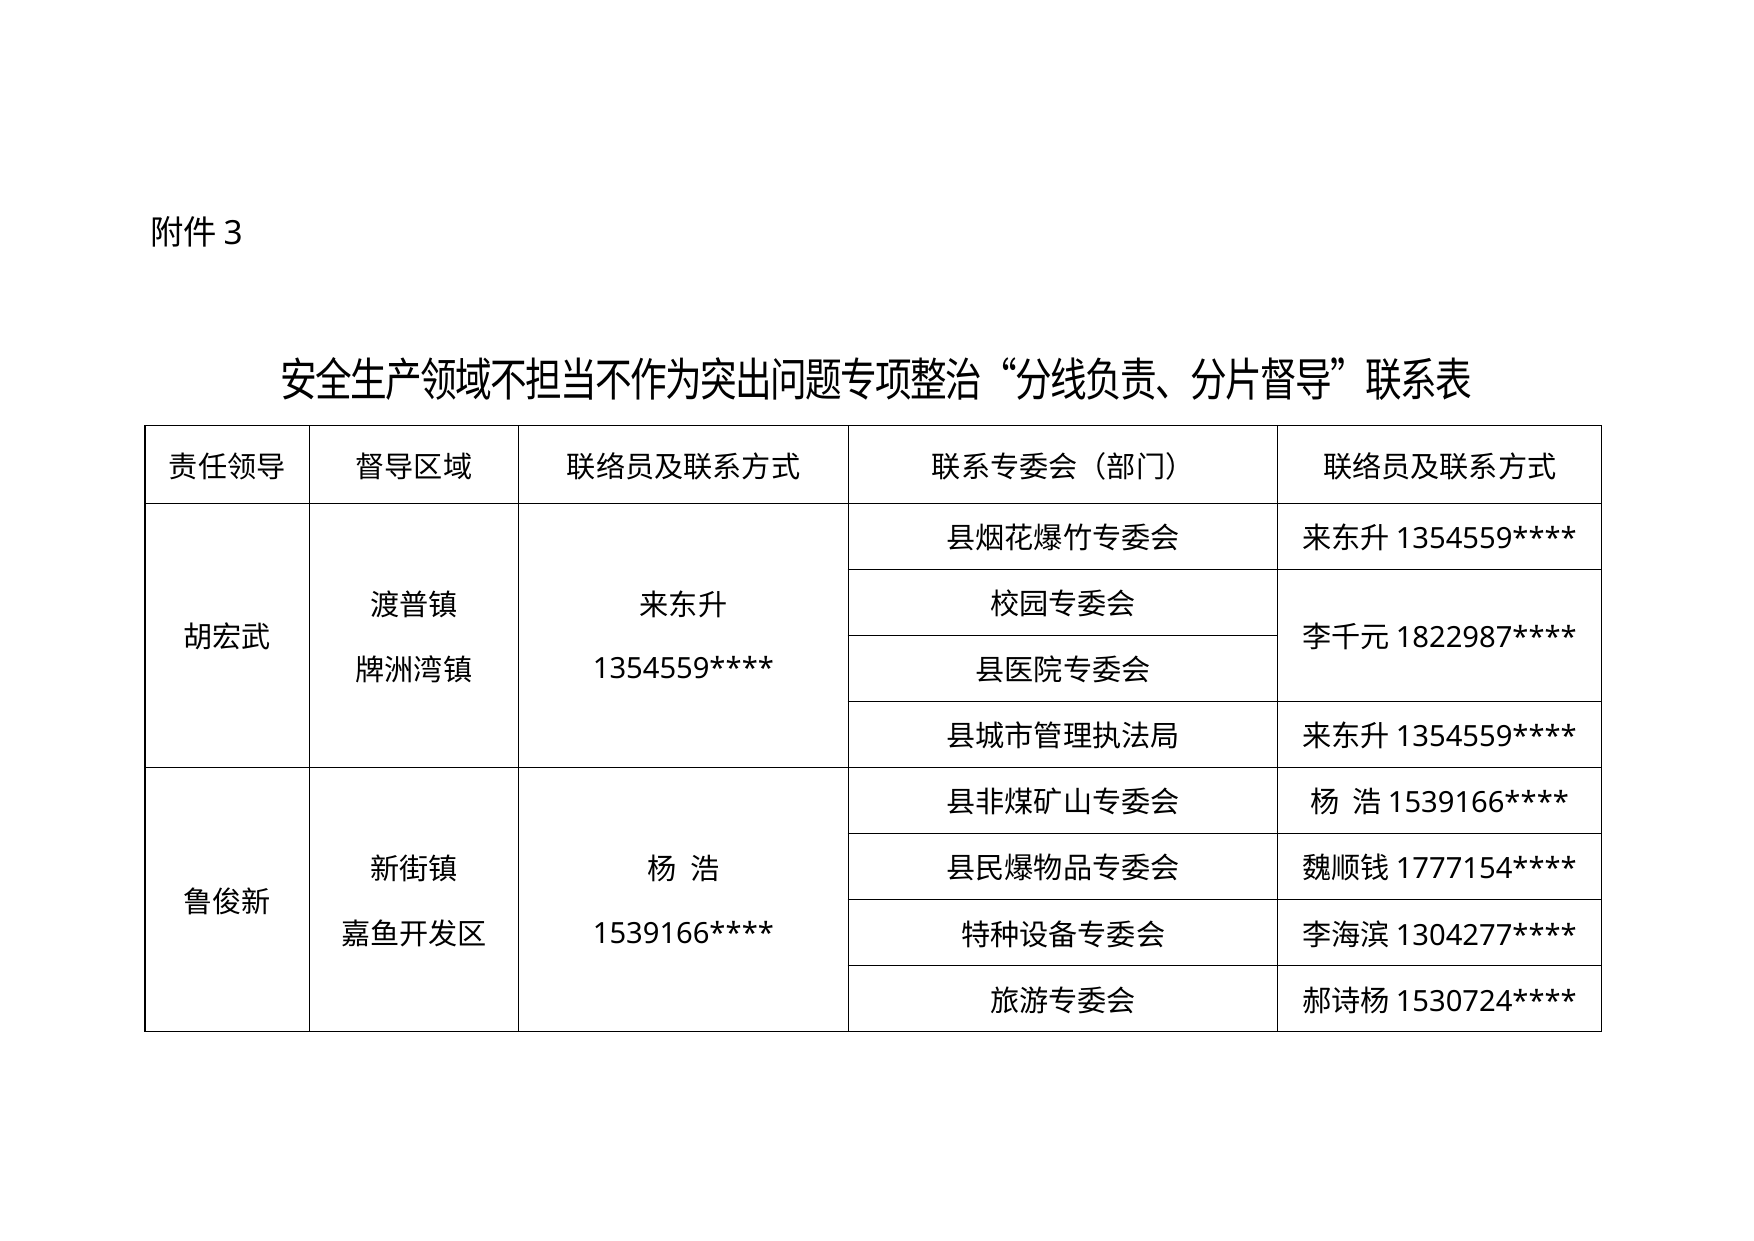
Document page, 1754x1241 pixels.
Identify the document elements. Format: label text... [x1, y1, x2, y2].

table_cell 县城市管理执法局 [849, 702, 1277, 767]
table_cell 杨 浩 1539166**** [519, 768, 848, 1031]
table_cell 鲁俊新 [146, 768, 309, 1031]
table_cell 来东升1354559**** [1278, 702, 1601, 767]
table_cell 校园专委会 [849, 570, 1277, 634]
table_cell 特种设备专委会 [849, 900, 1277, 965]
table_cell 胡宏武 [146, 504, 309, 767]
table_header 责任领导 [146, 426, 309, 502]
table_cell 新街镇 嘉鱼开发区 [310, 768, 518, 1031]
text 附件3 [150, 198, 1604, 263]
table_cell 李千元1822987**** [1278, 570, 1601, 701]
table_cell 县烟花爆竹专委会 [849, 504, 1277, 568]
table_cell 魏顺钱1777154**** [1278, 834, 1601, 899]
table_cell 来东升 1354559**** [519, 504, 848, 767]
table_header 联络员及联系方式 [519, 426, 848, 502]
table_cell 李海滨1304277**** [1278, 900, 1601, 965]
table_cell 县医院专委会 [849, 636, 1277, 701]
table_cell 旅游专委会 [849, 966, 1277, 1031]
table_header 督导区域 [310, 426, 518, 502]
table_cell 县非煤矿山专委会 [849, 768, 1277, 833]
table_cell 渡普镇 牌洲湾镇 [310, 504, 518, 767]
table_header 联络员及联系方式 [1278, 426, 1601, 502]
table_cell 来东升1354559**** [1278, 504, 1601, 568]
table_cell 郝诗杨1530724**** [1278, 966, 1601, 1031]
text 安全生产领域不担当不作为突出问题专项整治“分线负责、分片督导”联系表 [150, 328, 1604, 425]
table_cell 杨 浩1539166**** [1278, 768, 1601, 833]
table_header 联系专委会（部门） [849, 426, 1277, 502]
table_cell 县民爆物品专委会 [849, 834, 1277, 899]
